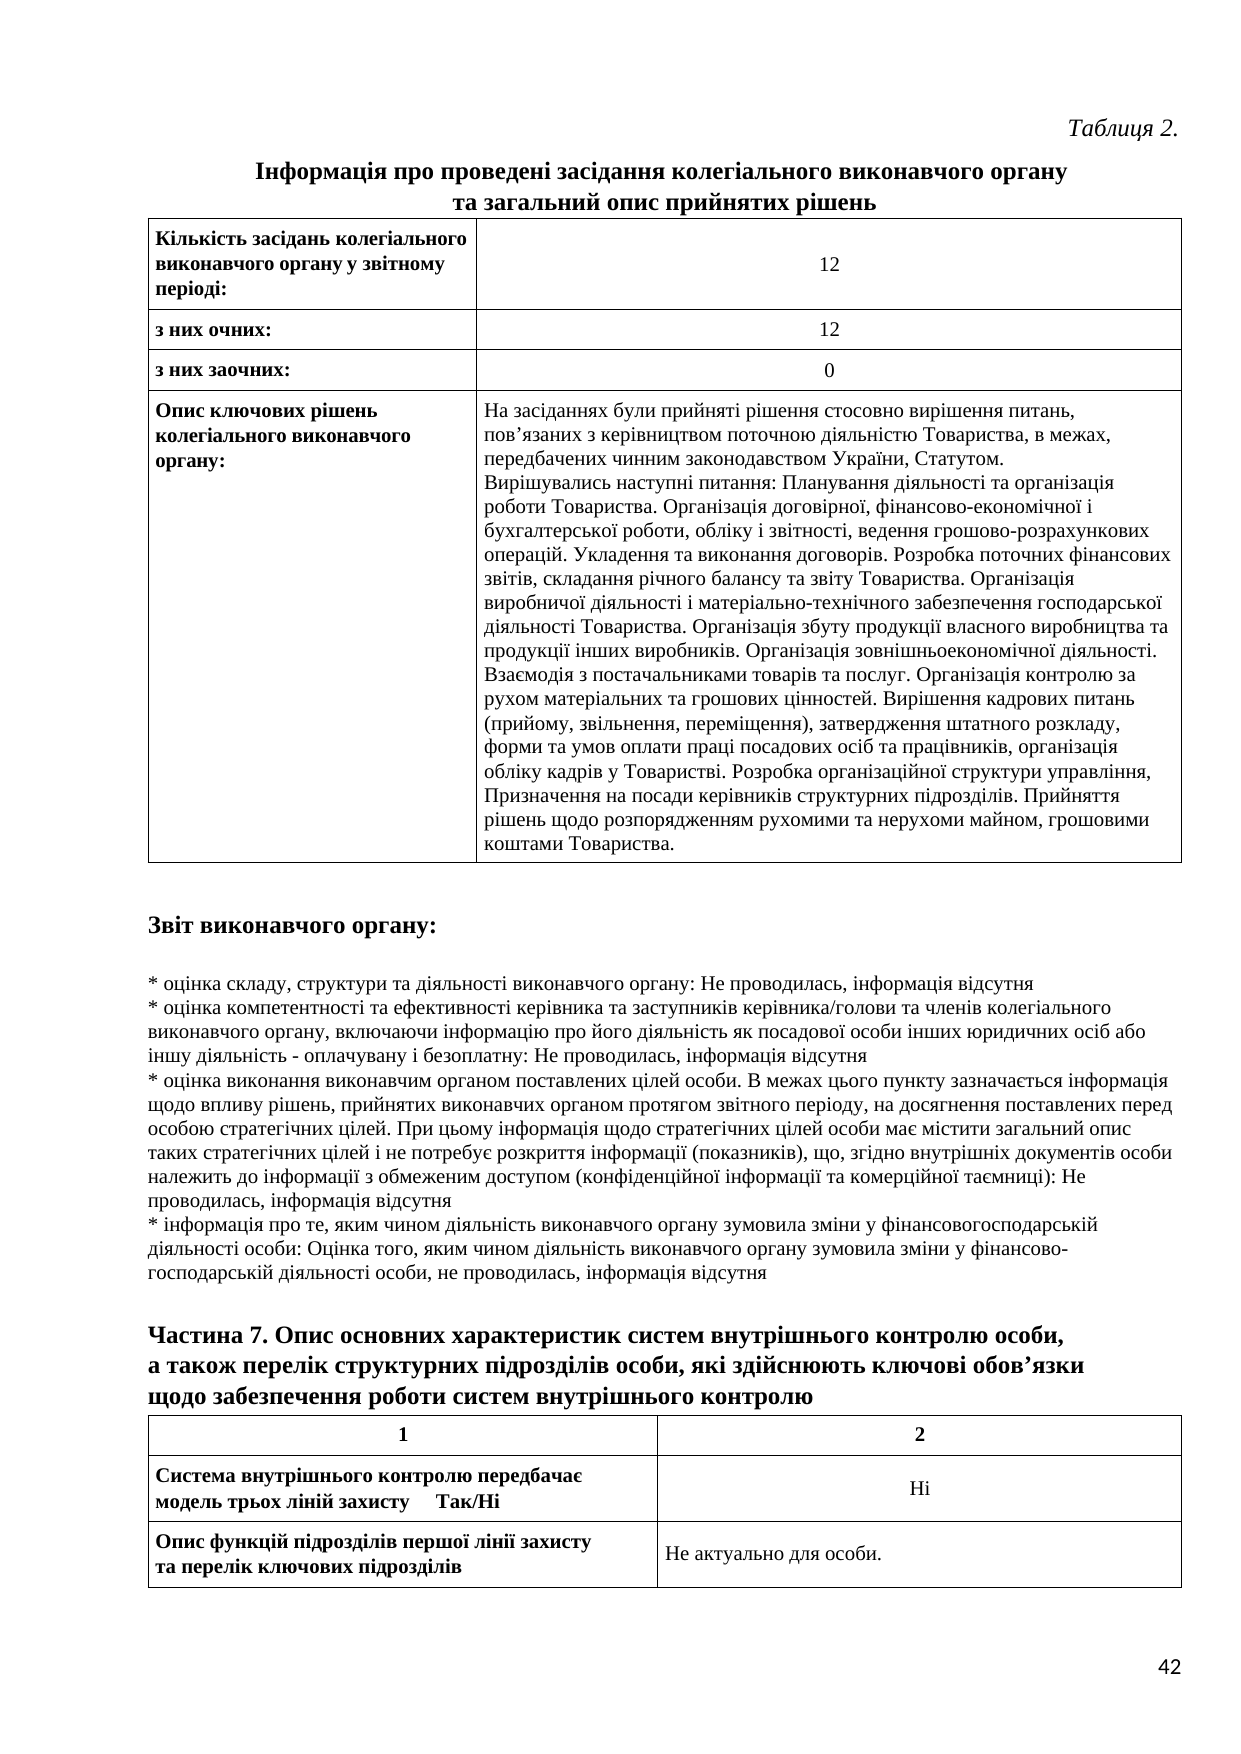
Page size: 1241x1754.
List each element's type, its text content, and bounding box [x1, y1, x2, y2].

table_cell 0 [477, 350, 1181, 389]
table_cell 12 [477, 310, 1181, 349]
table_header 1 [149, 1416, 657, 1455]
table_cell На засіданнях були прийняті рішення стосовно вирішення питань, пов’язаних з керівництвом поточною діяльністю Товариства, в межах, передбачених чинним законодавством України, Статутом. Вирішувались наступні питання: Планування діяльності та організація роботи Товариства. Організація договірної, фінансово-економічної і бухгалтерської роботи, обліку і звітності, ведення грошово-розрахункових операцій. Укладення та виконання договорів. Розробка поточних фінансових звітів, складання річного балансу та звіту Товариства. Організація виробничої діяльності і матеріально-технічного забезпечення господарської діяльності Товариства. Організація збуту продукції власного виробництва та продукції інших виробників. Організація зовнішньоекономічної діяльності. Взаємодія з постачальниками товарів та послуг. Організація контролю за рухом матеріальних та грошових цінностей. Вирішення кадрових питань (прийому, звільнення, переміщення), затвердження штатного розкладу, форми та умов оплати праці посадових осіб та працівників, організація обліку кадрів у Товаристві. Розробка організаційної структури управління, Призначення на посади керівників структурних підрозділів. Прийняття рішень щодо розпорядженням рухомими та нерухоми майном, грошовими коштами Товариства. [477, 391, 1181, 862]
text * оцінка складу, структури та діяльності виконавчого органу: Не проводилась, інформація відсутня [148, 971, 1181, 995]
text проводилась, інформація відсутня [148, 1188, 1181, 1212]
text * інформація про те, яким чином діяльність виконавчого органу зумовила зміни у фінансовогосподарській діяльності особи: Оцінка того, яким чином діяльність виконавчого органу зумовила зміни у фінансово-господарській діяльності особи, не проводилась, інформація відсутня [148, 1212, 1181, 1284]
text * оцінка компетентності та ефективності керівника та заступників керівника/голови та членів колегіального виконавчого органу, включаючи інформацію про його діяльність як посадової особи інших юридичних осіб або іншу діяльність - оплачувану і безоплатну: Не проводилась, інформація відсутня [148, 995, 1181, 1067]
text Звіт виконавчого органу: [148, 910, 1181, 938]
table_header Кількість засідань колегіального виконавчого органу у звітному періоді: [149, 219, 476, 308]
text Таблиця 2. [148, 113, 1181, 142]
table_cell з них очних: [149, 310, 476, 349]
table_cell Система внутрішнього контролю передбачає модель трьох ліній захисту Так/Ні [149, 1456, 657, 1521]
table_cell Ні [658, 1456, 1181, 1521]
table_header 2 [658, 1416, 1181, 1455]
table_cell з них заочних: [149, 350, 476, 389]
text * оцінка виконання виконавчим органом поставлених цілей особи. В межах цього пункту зазначається інформація щодо впливу рішень, прийнятих виконавчих органом протягом звітного періоду, на досягнення поставлених перед особою стратегічних цілей. При цьому інформація щодо стратегічних цілей особи має містити загальний опис таких стратегічних цілей і не потребує розкриття інформації (показників), що, згідно внутрішніх документів особи належить до інформації з обмеженим доступом (конфіденційної інформації та комерційної таємниці): Не [148, 1067, 1181, 1188]
table_cell Опис ключових рішень колегіального виконавчого органу: [149, 391, 476, 862]
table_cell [658, 1522, 1181, 1587]
text Інформація про проведені засідання колегіального виконавчого органу та загальний опис прийнятих рішень [148, 156, 1181, 216]
table_header 12 [477, 219, 1181, 308]
text Частина 7. Опис основних характеристик систем внутрішнього контролю особи, а також перелік структурних підрозділів особи, які здійснюють ключові обов’язки щодо забезпечення роботи систем внутрішнього контролю [148, 1320, 1181, 1410]
table_cell Опис функцій підрозділів першої лінії захисту та перелік ключових підрозділів [149, 1522, 657, 1587]
